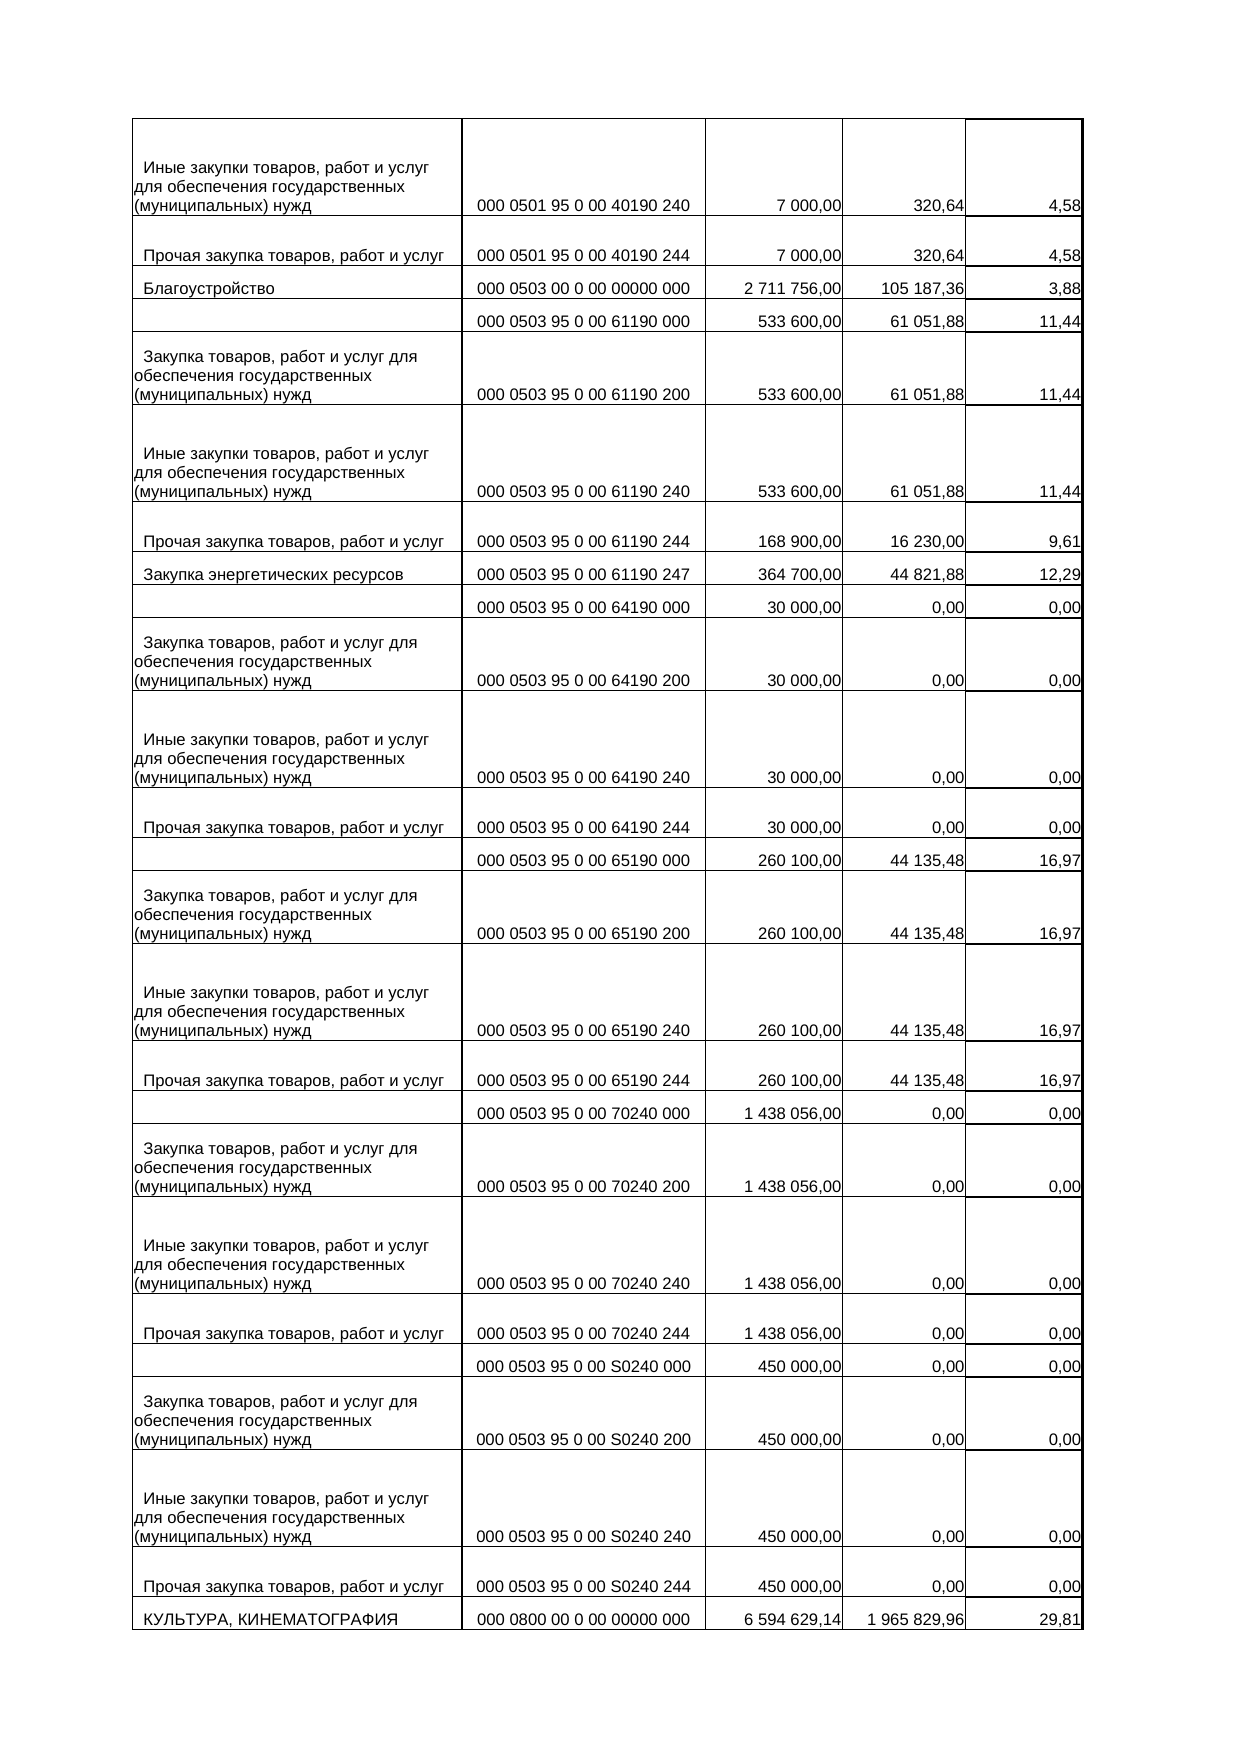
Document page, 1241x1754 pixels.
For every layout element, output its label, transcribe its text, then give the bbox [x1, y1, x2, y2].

table_cell Прочая закупка товаров, работ и услуг [133, 1294, 461, 1343]
table_cell 2 711 756,00 [706, 266, 842, 298]
table_cell Иные закупки товаров, работ и услуг для обеспечения государственных (муниципальных) нужд [133, 405, 461, 501]
table_cell Прочая закупка товаров, работ и услуг [133, 1041, 461, 1090]
table_cell 0,00 [843, 1294, 965, 1343]
table_cell 000 0503 95 0 00 64190 000 [463, 585, 705, 617]
table_cell 000 0503 95 0 00 70240 244 [463, 1294, 705, 1343]
table_cell 0,00 [966, 789, 1081, 837]
table_cell 16,97 [966, 1042, 1081, 1090]
table_cell 533 600,00 [706, 299, 842, 331]
table_cell 4,58 [966, 120, 1081, 215]
table_cell 0,00 [966, 1451, 1081, 1546]
table_cell 000 0503 95 0 00 61190 000 [463, 299, 705, 331]
table_cell Прочая закупка товаров, работ и услуг [133, 788, 461, 837]
table_cell 0,00 [966, 1345, 1081, 1376]
table_cell Благоустройство [133, 266, 461, 298]
table_cell 000 0503 95 0 00 64190 244 [463, 788, 705, 837]
table_cell Прочая закупка товаров, работ и услуг [133, 216, 461, 265]
table_cell Закупка энергетических ресурсов [133, 552, 461, 584]
table_cell 000 0501 95 0 00 40190 240 [463, 119, 705, 215]
table_cell 105 187,36 [843, 266, 965, 298]
table_cell Иные закупки товаров, работ и услуг для обеспечения государственных (муниципальных) нужд [133, 944, 461, 1040]
table_cell КУЛЬТУРА, КИНЕМАТОГРАФИЯ [133, 1597, 461, 1629]
table_cell 260 100,00 [706, 838, 842, 870]
table_cell 30 000,00 [706, 585, 842, 617]
table_cell 1 438 056,00 [706, 1091, 842, 1123]
table_cell 000 0800 00 0 00 00000 000 [463, 1597, 705, 1629]
table_cell 000 0501 95 0 00 40190 244 [463, 216, 705, 265]
table_cell 0,00 [966, 1092, 1081, 1123]
table_cell 12,29 [966, 553, 1081, 584]
table_cell 450 000,00 [706, 1344, 842, 1376]
table_cell 0,00 [843, 1344, 965, 1376]
table_cell 11,44 [966, 406, 1081, 501]
table_cell 260 100,00 [706, 871, 842, 943]
table_cell 16 230,00 [843, 502, 965, 551]
table_cell [133, 838, 461, 870]
table_cell 450 000,00 [706, 1377, 842, 1449]
table_cell 000 0503 95 0 00 61190 247 [463, 552, 705, 584]
table_cell 320,64 [843, 216, 965, 265]
table_cell 000 0503 95 0 00 61190 244 [463, 502, 705, 551]
table_cell 0,00 [843, 1197, 965, 1293]
table_cell 11,44 [966, 333, 1081, 404]
table_cell 000 0503 95 0 00 S0240 200 [463, 1377, 705, 1449]
table_cell 11,44 [966, 300, 1081, 331]
table_cell Иные закупки товаров, работ и услуг для обеспечения государственных (муниципальных) нужд [133, 691, 461, 787]
table_cell 000 0503 95 0 00 64190 200 [463, 618, 705, 690]
table_cell 533 600,00 [706, 405, 842, 501]
table_cell 0,00 [966, 586, 1081, 617]
table_cell 533 600,00 [706, 332, 842, 404]
table_cell 000 0503 95 0 00 70240 240 [463, 1197, 705, 1293]
table_cell 000 0503 95 0 00 S0240 244 [463, 1547, 705, 1596]
table_cell 000 0503 95 0 00 65190 200 [463, 871, 705, 943]
table_cell 000 0503 95 0 00 70240 200 [463, 1124, 705, 1196]
table_cell 0,00 [966, 1378, 1081, 1449]
table_cell 29,81 [966, 1598, 1081, 1629]
table_cell 30 000,00 [706, 618, 842, 690]
table_cell Прочая закупка товаров, работ и услуг [133, 502, 461, 551]
table_cell Прочая закупка товаров, работ и услуг [133, 1547, 461, 1596]
table_cell 4,58 [966, 217, 1081, 265]
table_cell 0,00 [966, 1295, 1081, 1343]
table_cell 9,61 [966, 503, 1081, 551]
table_cell Закупка товаров, работ и услуг для обеспечения государственных (муниципальных) нужд [133, 1124, 461, 1196]
table_cell 000 0503 00 0 00 00000 000 [463, 266, 705, 298]
table_cell 0,00 [843, 1091, 965, 1123]
table_cell 6 594 629,14 [706, 1597, 842, 1629]
table_cell 168 900,00 [706, 502, 842, 551]
table_cell 61 051,88 [843, 299, 965, 331]
table_cell 0,00 [966, 1548, 1081, 1596]
table_cell 44 821,88 [843, 552, 965, 584]
table_cell 1 438 056,00 [706, 1124, 842, 1196]
table_cell 1 438 056,00 [706, 1294, 842, 1343]
table_cell 44 135,48 [843, 1041, 965, 1090]
table_cell 364 700,00 [706, 552, 842, 584]
table_cell 000 0503 95 0 00 70240 000 [463, 1091, 705, 1123]
table_cell 61 051,88 [843, 405, 965, 501]
table_cell 1 438 056,00 [706, 1197, 842, 1293]
table_cell 61 051,88 [843, 332, 965, 404]
table_cell 44 135,48 [843, 838, 965, 870]
table_cell 44 135,48 [843, 944, 965, 1040]
table_cell 0,00 [843, 1124, 965, 1196]
table_cell [133, 585, 461, 617]
table_cell 0,00 [843, 618, 965, 690]
table_cell 320,64 [843, 119, 965, 215]
table_cell 0,00 [843, 1450, 965, 1546]
table_cell Закупка товаров, работ и услуг для обеспечения государственных (муниципальных) нужд [133, 618, 461, 690]
table_cell 0,00 [966, 619, 1081, 690]
table_cell 0,00 [966, 692, 1081, 787]
table_cell 16,97 [966, 945, 1081, 1040]
table_cell 000 0503 95 0 00 65190 240 [463, 944, 705, 1040]
table_cell Иные закупки товаров, работ и услуг для обеспечения государственных (муниципальных) нужд [133, 1450, 461, 1546]
table_cell 260 100,00 [706, 944, 842, 1040]
table_cell [133, 1344, 461, 1376]
table_cell 0,00 [843, 585, 965, 617]
table_cell Закупка товаров, работ и услуг для обеспечения государственных (муниципальных) нужд [133, 1377, 461, 1449]
table_cell Иные закупки товаров, работ и услуг для обеспечения государственных (муниципальных) нужд [133, 1197, 461, 1293]
table_cell [133, 299, 461, 331]
table_cell 16,97 [966, 839, 1081, 870]
table_cell 7 000,00 [706, 119, 842, 215]
table_cell Закупка товаров, работ и услуг для обеспечения государственных (муниципальных) нужд [133, 332, 461, 404]
table_cell 260 100,00 [706, 1041, 842, 1090]
table_cell Иные закупки товаров, работ и услуг для обеспечения государственных (муниципальных) нужд [133, 119, 461, 215]
table_cell 450 000,00 [706, 1547, 842, 1596]
table_cell 0,00 [843, 1377, 965, 1449]
table_cell 1 965 829,96 [843, 1597, 965, 1629]
table_cell 16,97 [966, 872, 1081, 943]
table_cell 000 0503 95 0 00 S0240 240 [463, 1450, 705, 1546]
table_cell 000 0503 95 0 00 65190 244 [463, 1041, 705, 1090]
table_cell 3,88 [966, 267, 1081, 298]
table_cell 0,00 [966, 1125, 1081, 1196]
table_cell 30 000,00 [706, 691, 842, 787]
table_cell 000 0503 95 0 00 S0240 000 [463, 1344, 705, 1376]
table_cell 000 0503 95 0 00 61190 200 [463, 332, 705, 404]
table_cell 0,00 [843, 788, 965, 837]
table_cell 44 135,48 [843, 871, 965, 943]
table_cell 0,00 [966, 1198, 1081, 1293]
table_cell 000 0503 95 0 00 64190 240 [463, 691, 705, 787]
table_cell 000 0503 95 0 00 65190 000 [463, 838, 705, 870]
table_cell 7 000,00 [706, 216, 842, 265]
table_cell 000 0503 95 0 00 61190 240 [463, 405, 705, 501]
table_cell 0,00 [843, 691, 965, 787]
table_cell Закупка товаров, работ и услуг для обеспечения государственных (муниципальных) нужд [133, 871, 461, 943]
table_cell 450 000,00 [706, 1450, 842, 1546]
table_cell 30 000,00 [706, 788, 842, 837]
table_cell [133, 1091, 461, 1123]
table_cell 0,00 [843, 1547, 965, 1596]
